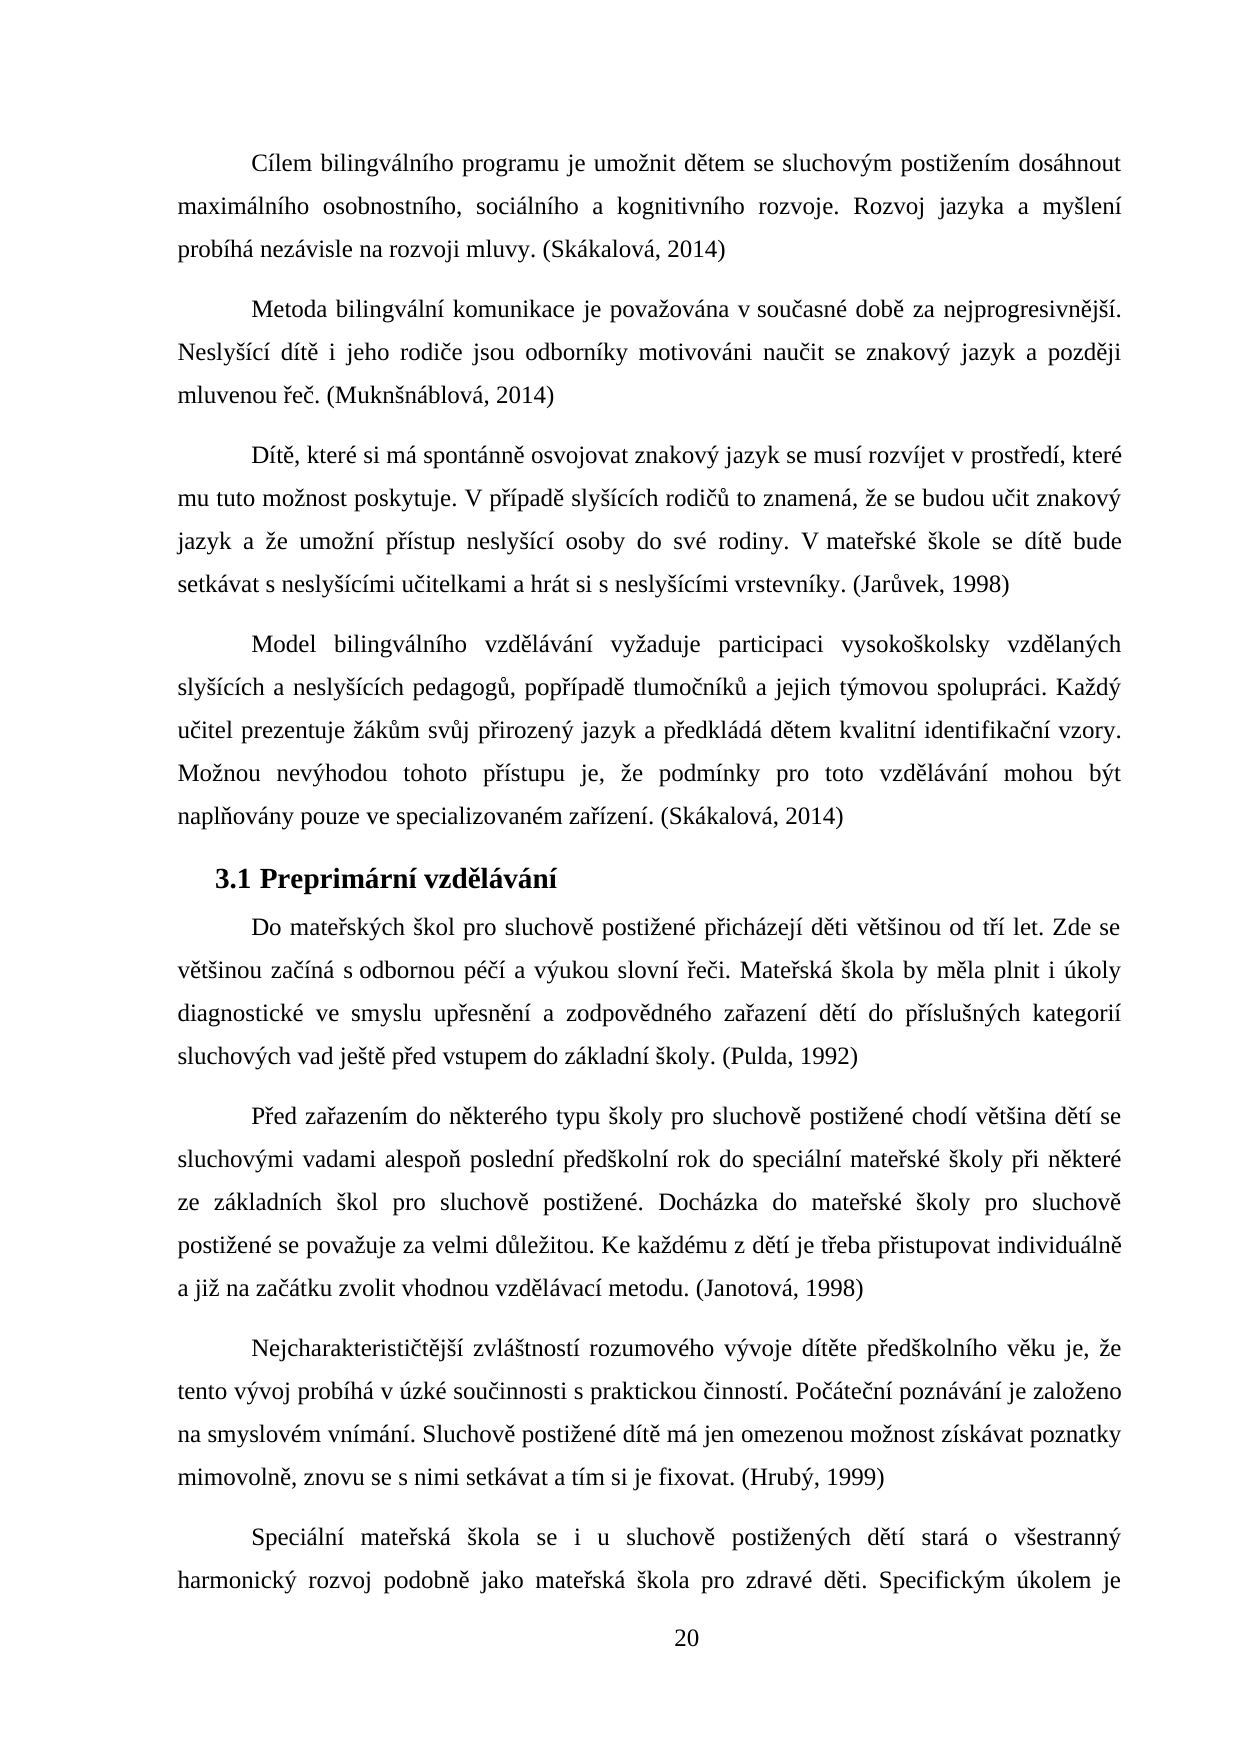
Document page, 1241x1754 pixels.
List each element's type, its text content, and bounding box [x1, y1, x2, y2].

text Model bilingválního vzdělávání vyžaduje participaci vysokoškolsky vzdělaných slyšících a neslyšících pedagogů, popřípadě tlumočníků a jejich týmovou spolupráci. Každý učitel prezentuje žákům svůj přirozený jazyk a předkládá dětem kvalitní identifikační vzory. Možnou nevýhodou tohoto přístupu je, že podmínky pro toto vzdělávání mohou být naplňovány pouze ve specializovaném zařízení. (Skákalová, 2014) [177, 629, 1122, 830]
text Do mateřských škol pro sluchově postižené přicházejí děti většinou od tří let. Zde se většinou začíná s odbornou péčí a výukou slovní řeči. Mateřská škola by měla plnit i úkoly diagnostické ve smyslu upřesnění a zodpovědného zařazení dětí do příslušných kategorií sluchových vad ještě před vstupem do základní školy. (Pulda, 1992) [177, 912, 1122, 1070]
text Cílem bilingválního programu je umožnit dětem se sluchovým postižením dosáhnout maximálního osobnostního, sociálního a kognitivního rozvoje. Rozvoj jazyka a myšlení probíhá nezávisle na rozvoji mluvy. (Skákalová, 2014) [177, 148, 1122, 263]
text Nejcharakterističtější zvláštností rozumového vývoje dítěte předškolního věku je, že tento vývoj probíhá v úzké součinnosti s praktickou činností. Počáteční poznávání je založeno na smyslovém vnímání. Sluchově postižené dítě má jen omezenou možnost získávat poznatky mimovolně, znovu se s nimi setkávat a tím si je fixovat. (Hrubý, 1999) [177, 1333, 1122, 1491]
subtitle Preprimární vzdělávání [215, 861, 1122, 895]
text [177, 1522, 1122, 1594]
text Metoda bilingvální komunikace je považována v současné době za nejprogresivnější. Neslyšící dítě i jeho rodiče jsou odborníky motivováni naučit se znakový jazyk a později mluvenou řeč. (Muknšnáblová, 2014) [177, 294, 1122, 409]
text Před zařazením do některého typu školy pro sluchově postižené chodí většina dětí se sluchovými vadami alespoň poslední předškolní rok do speciální mateřské školy při některé ze základních škol pro sluchově postižené. Docházka do mateřské školy pro sluchově postižené se považuje za velmi důležitou. Ke každému z dětí je třeba přistupovat individuálně a již na začátku zvolit vhodnou vzdělávací metodu. (Janotová, 1998) [177, 1101, 1122, 1302]
text Dítě, které si má spontánně osvojovat znakový jazyk se musí rozvíjet v prostředí, které mu tuto možnost poskytuje. V případě slyšících rodičů to znamená, že se budou učit znakový jazyk a že umožní přístup neslyšící osoby do své rodiny. V mateřské škole se dítě bude setkávat s neslyšícími učitelkami a hrát si s neslyšícími vrstevníky. (Jarůvek, 1998) [177, 440, 1122, 598]
